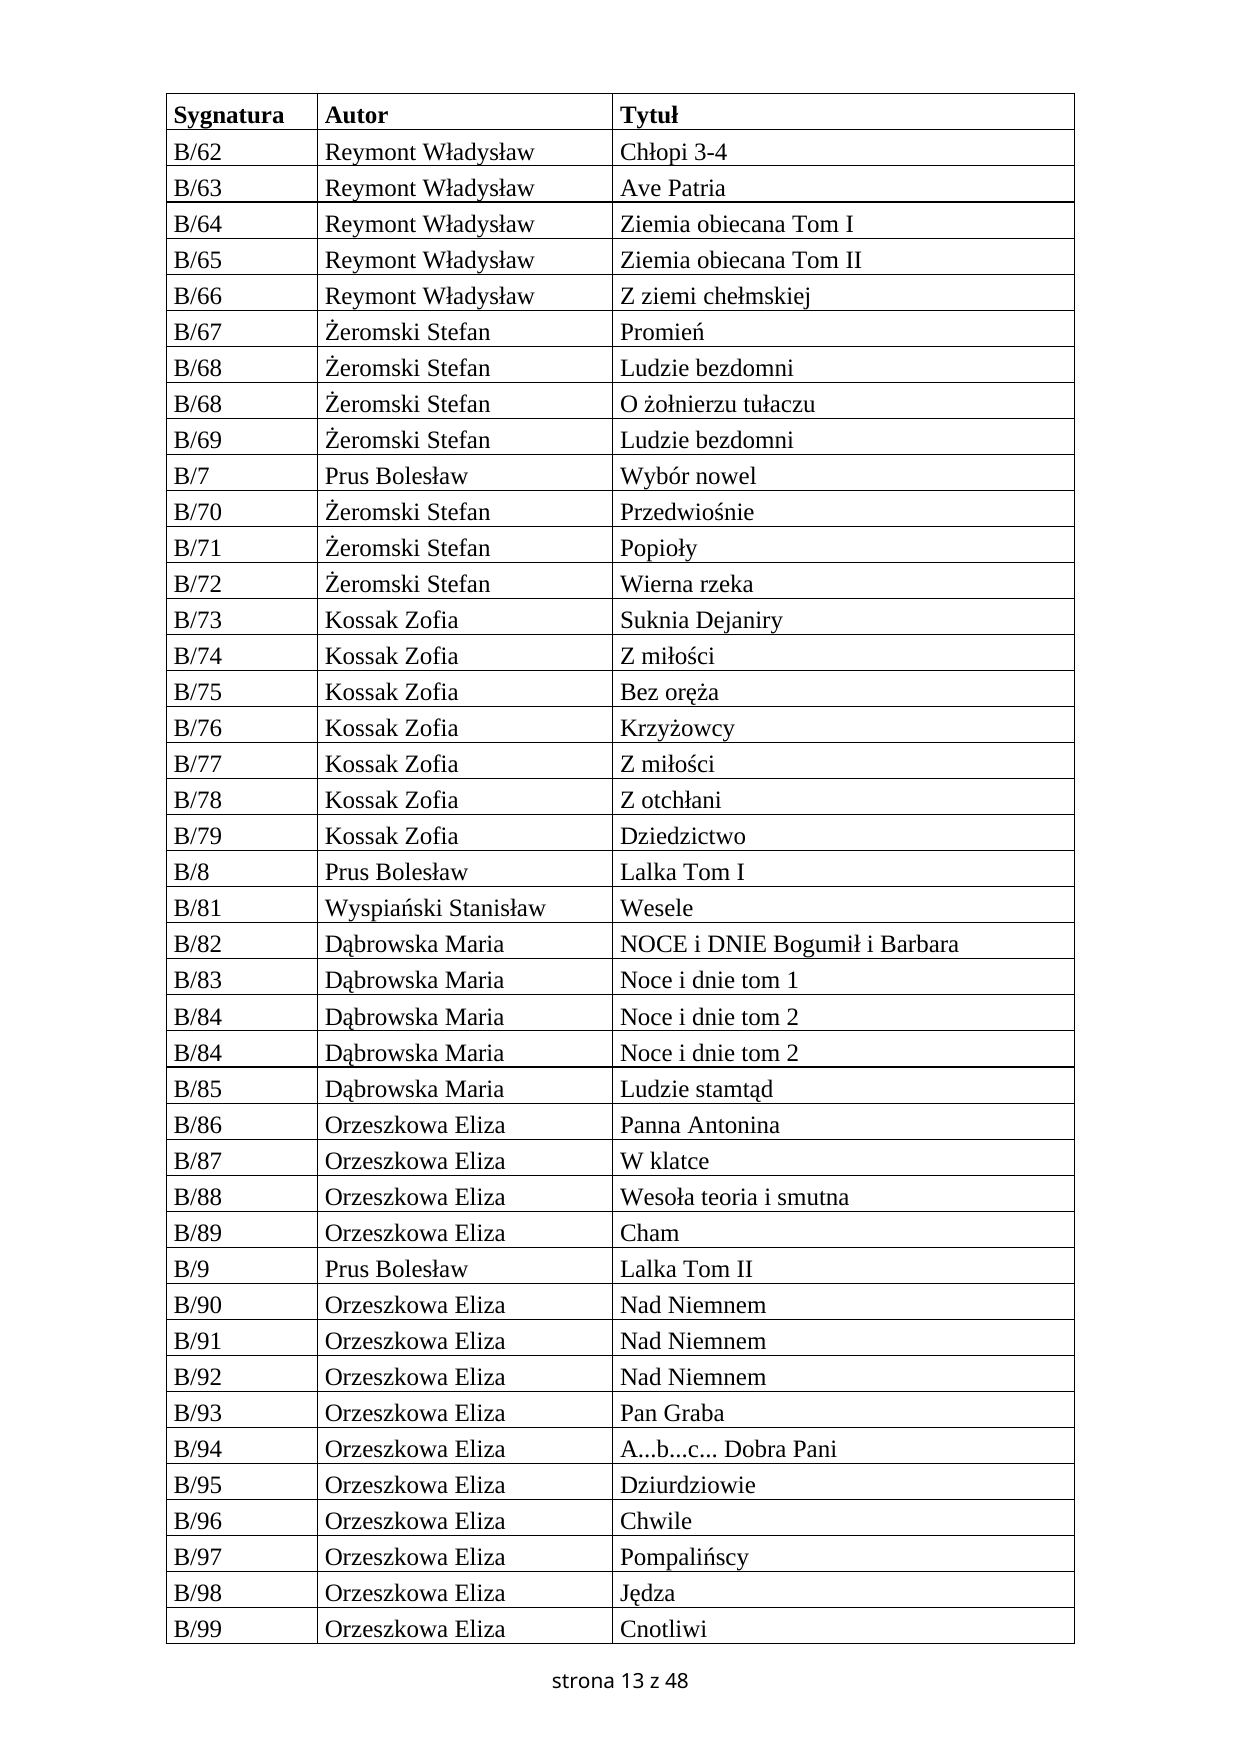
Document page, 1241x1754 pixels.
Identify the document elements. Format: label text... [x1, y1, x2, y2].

table_cell Reymont Władysław [318, 130, 612, 165]
table_cell B/92 [167, 1356, 317, 1391]
table_cell B/9 [167, 1248, 317, 1283]
table_cell Orzeszkowa Eliza [318, 1140, 612, 1174]
table_cell B/82 [167, 923, 317, 958]
table_cell B/89 [167, 1212, 317, 1247]
table_cell Reymont Władysław [318, 275, 612, 309]
table_cell B/74 [167, 635, 317, 670]
table_cell Kossak Zofia [318, 779, 612, 814]
table_cell B/95 [167, 1464, 317, 1499]
table_cell B/93 [167, 1392, 317, 1427]
table_cell Popioły [613, 527, 1074, 562]
table_cell B/76 [167, 707, 317, 742]
table_cell B/94 [167, 1428, 317, 1463]
table_cell Cnotliwi [613, 1608, 1074, 1643]
table_cell Dąbrowska Maria [318, 923, 612, 958]
table_header Tytuł [613, 94, 1074, 129]
table_cell Chłopi 3-4 [613, 130, 1074, 165]
table_cell Noce i dnie tom 2 [613, 995, 1074, 1030]
table_cell Ludzie bezdomni [613, 347, 1074, 382]
table_cell Krzyżowcy [613, 707, 1074, 742]
table_cell B/69 [167, 419, 317, 454]
table_cell Nad Niemnem [613, 1356, 1074, 1391]
table_cell B/64 [167, 203, 317, 237]
table_cell B/99 [167, 1608, 317, 1643]
table_cell B/66 [167, 275, 317, 309]
table_cell Lalka Tom II [613, 1248, 1074, 1283]
table_cell Orzeszkowa Eliza [318, 1464, 612, 1499]
table_cell B/8 [167, 851, 317, 886]
table_cell B/67 [167, 311, 317, 346]
table_cell B/88 [167, 1176, 317, 1211]
table_cell W klatce [613, 1140, 1074, 1174]
table_cell B/75 [167, 671, 317, 706]
table_cell Prus Bolesław [318, 1248, 612, 1283]
table_cell Prus Bolesław [318, 455, 612, 490]
table_cell Orzeszkowa Eliza [318, 1608, 612, 1643]
table_cell Wyspiański Stanisław [318, 887, 612, 922]
table_cell Noce i dnie tom 1 [613, 959, 1074, 994]
table_cell B/68 [167, 347, 317, 382]
table_cell Dąbrowska Maria [318, 959, 612, 994]
table_cell Orzeszkowa Eliza [318, 1284, 612, 1319]
table_cell B/73 [167, 599, 317, 634]
table_cell Wesoła teoria i smutna [613, 1176, 1074, 1211]
table_cell Z miłości [613, 635, 1074, 670]
table_cell Kossak Zofia [318, 707, 612, 742]
table_cell B/81 [167, 887, 317, 922]
table_cell Z ziemi chełmskiej [613, 275, 1074, 309]
table_cell B/70 [167, 491, 317, 526]
table_cell Panna Antonina [613, 1104, 1074, 1138]
table_cell Kossak Zofia [318, 743, 612, 778]
table_cell B/78 [167, 779, 317, 814]
table_cell B/90 [167, 1284, 317, 1319]
table_cell B/71 [167, 527, 317, 562]
table_cell Żeromski Stefan [318, 419, 612, 454]
table_cell Żeromski Stefan [318, 563, 612, 598]
table_cell Kossak Zofia [318, 635, 612, 670]
table_cell A...b...c... Dobra Pani [613, 1428, 1074, 1463]
table_cell B/97 [167, 1536, 317, 1571]
table_cell Kossak Zofia [318, 815, 612, 850]
table_cell B/85 [167, 1068, 317, 1102]
table_cell Nad Niemnem [613, 1320, 1074, 1355]
table_cell Orzeszkowa Eliza [318, 1212, 612, 1247]
table_cell Pan Graba [613, 1392, 1074, 1427]
table_cell Przedwiośnie [613, 491, 1074, 526]
table_cell Lalka Tom I [613, 851, 1074, 886]
table_cell Suknia Dejaniry [613, 599, 1074, 634]
table_cell Ziemia obiecana Tom II [613, 239, 1074, 273]
table_cell Promień [613, 311, 1074, 346]
table_cell Orzeszkowa Eliza [318, 1320, 612, 1355]
table_cell B/86 [167, 1104, 317, 1138]
table_cell Reymont Władysław [318, 203, 612, 237]
table_cell Orzeszkowa Eliza [318, 1572, 612, 1607]
table_cell Wesele [613, 887, 1074, 922]
table_cell Dąbrowska Maria [318, 1068, 612, 1102]
table_cell B/72 [167, 563, 317, 598]
table_cell B/87 [167, 1140, 317, 1174]
table_cell Orzeszkowa Eliza [318, 1356, 612, 1391]
table_cell Orzeszkowa Eliza [318, 1176, 612, 1211]
table_cell Z miłości [613, 743, 1074, 778]
table_cell B/77 [167, 743, 317, 778]
table_cell B/68 [167, 383, 317, 418]
table_cell B/65 [167, 239, 317, 273]
table_cell B/98 [167, 1572, 317, 1607]
table_cell Reymont Władysław [318, 166, 612, 201]
table_cell Prus Bolesław [318, 851, 612, 886]
table_cell Orzeszkowa Eliza [318, 1500, 612, 1535]
table_cell Żeromski Stefan [318, 527, 612, 562]
table_cell Kossak Zofia [318, 599, 612, 634]
table_cell Bez oręża [613, 671, 1074, 706]
table_cell Chwile [613, 1500, 1074, 1535]
table_cell B/91 [167, 1320, 317, 1355]
table_cell B/63 [167, 166, 317, 201]
table_cell Orzeszkowa Eliza [318, 1428, 612, 1463]
table_cell Reymont Władysław [318, 239, 612, 273]
table_cell Wierna rzeka [613, 563, 1074, 598]
table_cell Kossak Zofia [318, 671, 612, 706]
table_cell O żołnierzu tułaczu [613, 383, 1074, 418]
table_header Sygnatura [167, 94, 317, 129]
table_cell Żeromski Stefan [318, 347, 612, 382]
table_cell Dąbrowska Maria [318, 1031, 612, 1066]
table_cell Orzeszkowa Eliza [318, 1392, 612, 1427]
table_cell Pompalińscy [613, 1536, 1074, 1571]
table_cell Ludzie stamtąd [613, 1068, 1074, 1102]
table_cell Jędza [613, 1572, 1074, 1607]
table_cell B/62 [167, 130, 317, 165]
table_cell Dziurdziowie [613, 1464, 1074, 1499]
table_cell Ziemia obiecana Tom I [613, 203, 1074, 237]
table_cell Orzeszkowa Eliza [318, 1536, 612, 1571]
table_cell B/83 [167, 959, 317, 994]
table_cell NOCE i DNIE Bogumił i Barbara [613, 923, 1074, 958]
table_cell Cham [613, 1212, 1074, 1247]
table_cell Z otchłani [613, 779, 1074, 814]
table_cell Noce i dnie tom 2 [613, 1031, 1074, 1066]
table_cell B/79 [167, 815, 317, 850]
table_cell B/84 [167, 995, 317, 1030]
table_cell Żeromski Stefan [318, 491, 612, 526]
table_cell B/7 [167, 455, 317, 490]
table_header Autor [318, 94, 612, 129]
table_cell Dąbrowska Maria [318, 995, 612, 1030]
table_cell Nad Niemnem [613, 1284, 1074, 1319]
table_cell Ludzie bezdomni [613, 419, 1074, 454]
table_cell Dziedzictwo [613, 815, 1074, 850]
table_cell B/84 [167, 1031, 317, 1066]
table_cell Wybór nowel [613, 455, 1074, 490]
table_cell Orzeszkowa Eliza [318, 1104, 612, 1138]
table_cell B/96 [167, 1500, 317, 1535]
table_cell Żeromski Stefan [318, 383, 612, 418]
table_cell Ave Patria [613, 166, 1074, 201]
table_cell Żeromski Stefan [318, 311, 612, 346]
